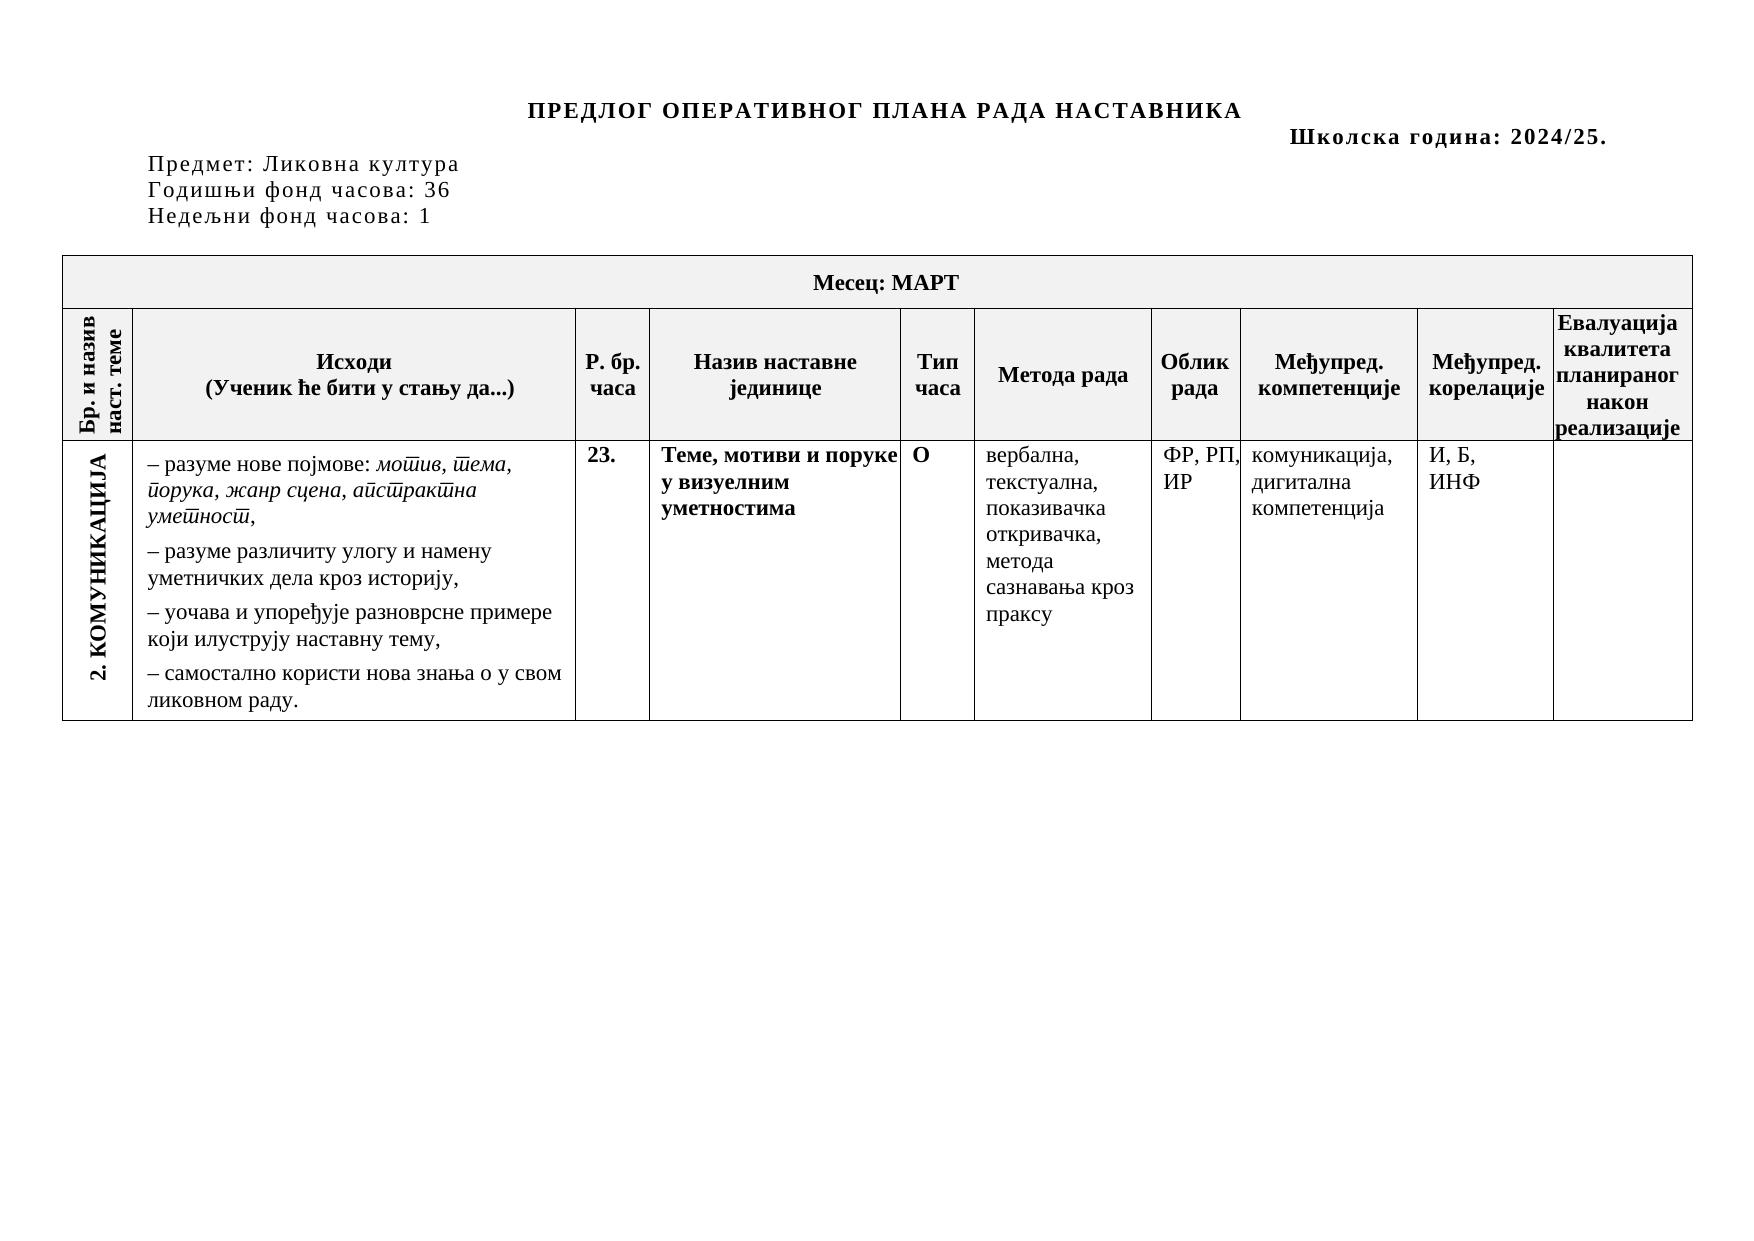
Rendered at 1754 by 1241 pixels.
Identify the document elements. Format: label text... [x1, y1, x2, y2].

table_cell Бр. и назив наст. теме [63, 309, 132, 440]
table_cell [1554, 441, 1692, 720]
table_cell 2. КOМУНИКАЦИЈА [63, 441, 132, 720]
table_cell – разуме нове појмове: мотив, тема, порука, жанр сцена, апстрактна уметност, – разуме различиту улогу и намену уметничких дела кроз историју, – уочава и упоређује разноврсне примере који илуструју наставну тему, – самостално користи нова знања о у свом ликовном раду. [133, 441, 575, 720]
table_header Месец: МАРТ [63, 256, 1692, 308]
table_cell О [901, 441, 974, 720]
table_cell Р. бр. часа [576, 309, 649, 440]
text Предмет: Ликовна култура [148, 150, 1606, 176]
table_cell Међупред. компетенције [1241, 309, 1417, 440]
table_cell Метода рада [975, 309, 1151, 440]
table_cell Тип часа [901, 309, 974, 440]
table_cell И, Б, ИНФ [1418, 441, 1553, 720]
text ПРЕДЛОГ ОПЕРАТИВНОГ ПЛАНА РАДА НАСТАВНИКА [148, 97, 1606, 123]
table_cell Исходи (Ученик ће бити у стању да...) [133, 309, 575, 440]
table_cell вербална, текстуална, показивачка откривачка, метода сазнавања кроз праксу [975, 441, 1151, 720]
table_cell ФР, РП, ИР [1152, 441, 1240, 720]
table_cell комуникација, дигитална компетенција [1241, 441, 1417, 720]
text Годишњи фонд часова: 36 [148, 176, 1606, 202]
table_cell Назив наставне јединице [650, 309, 900, 440]
table_cell Облик рада [1152, 309, 1240, 440]
text Школска година: 2024/25. [1048, 123, 1606, 150]
table_cell 23. [576, 441, 649, 720]
table_cell Теме, мотиви и поруке у визуелним уметностима [650, 441, 900, 720]
text Недељни фонд часова: 1 [148, 202, 1606, 229]
table_cell Међупред. корелације [1418, 309, 1553, 440]
table_cell Евалуација квалитета планираног након реализације [1554, 309, 1692, 440]
